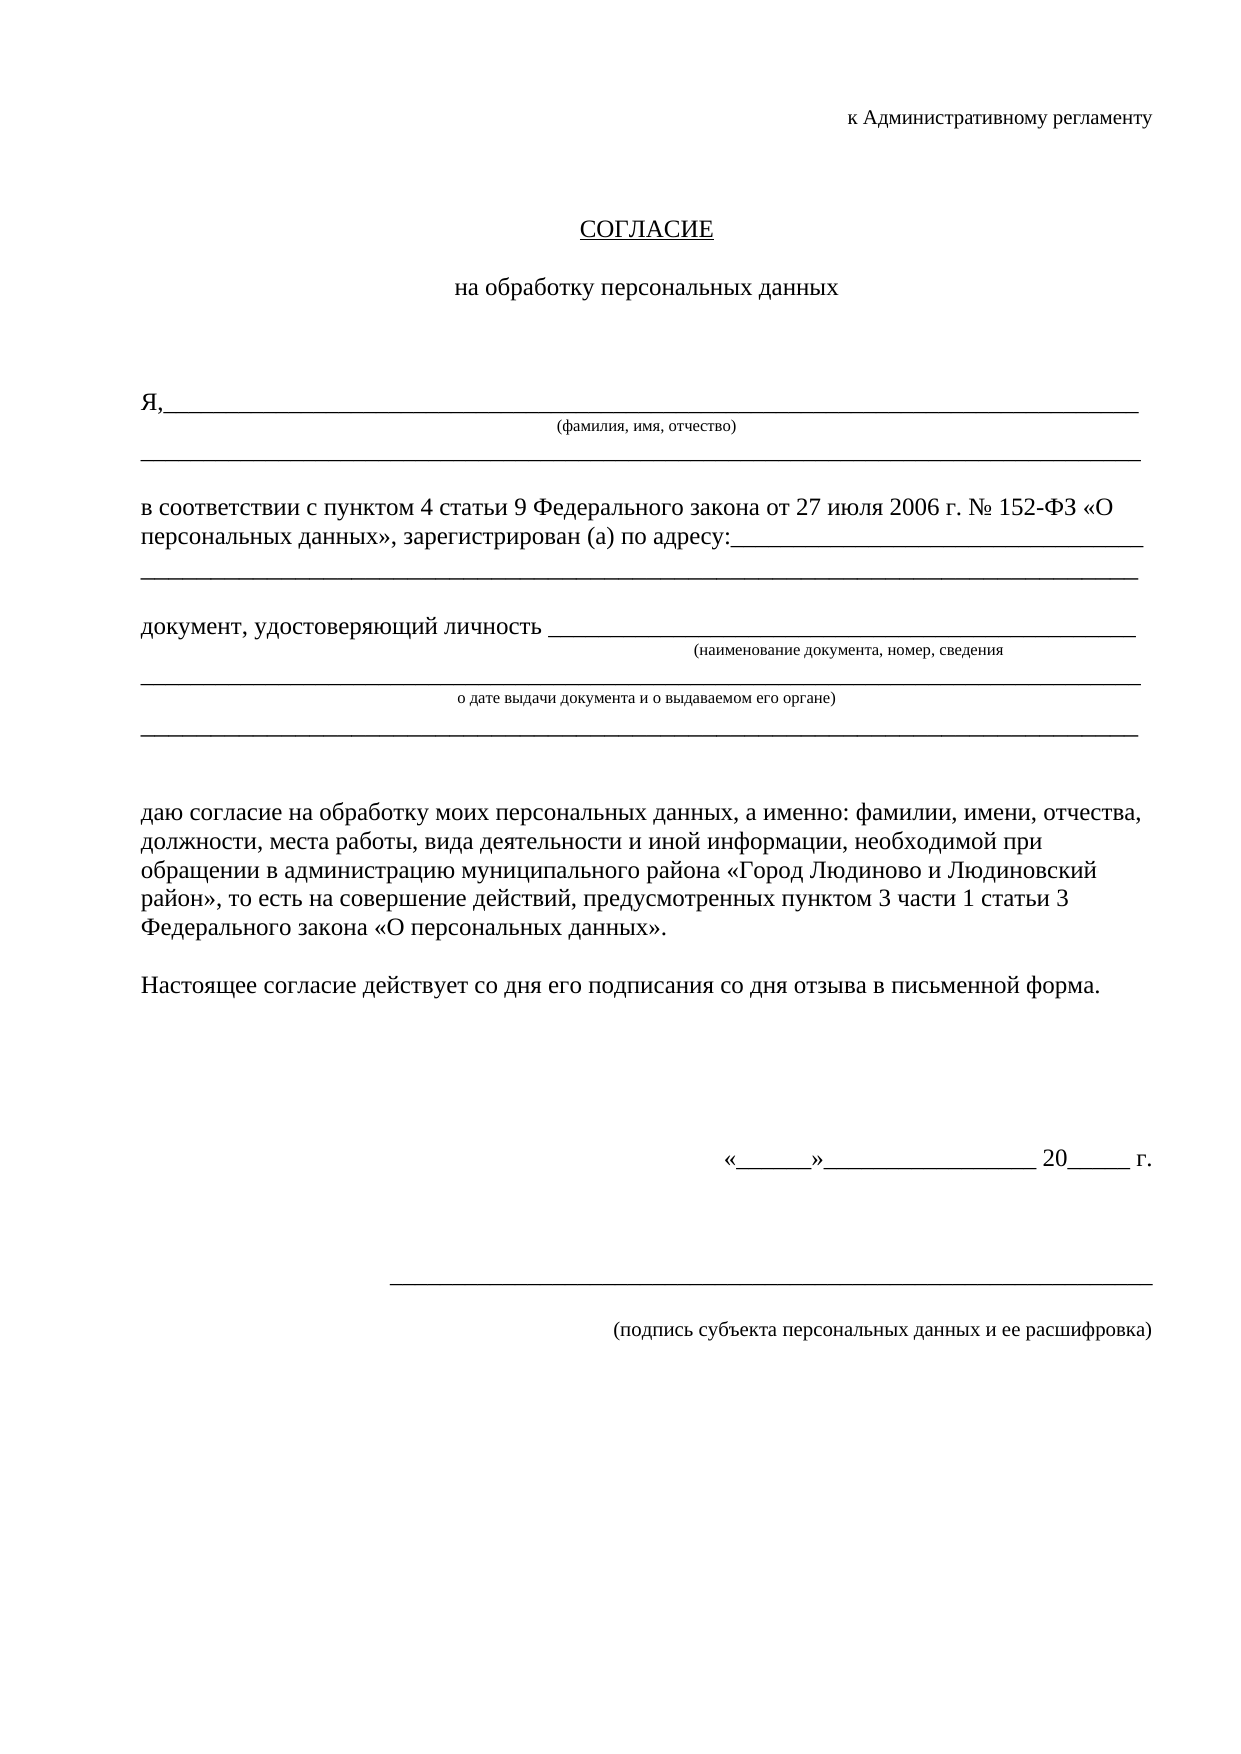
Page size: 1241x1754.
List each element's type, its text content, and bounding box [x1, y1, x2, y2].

text (наименование документа, номер, сведения [141, 640, 1152, 659]
text о дате выдачи документа и о выдаваемом его органе) [141, 688, 1152, 707]
text документ, удостоверяющий личность _______________________________________________ [141, 611, 1152, 640]
text на обработку персональных данных [141, 272, 1152, 300]
text к Административному регламенту [141, 105, 1152, 129]
text Я,______________________________________________________________________________ [141, 387, 1152, 416]
text даю согласие на обработку моих персональных данных, а именно: фамилии, имени, отчества, должности, места работы, вида деятельности и иной информации, необходимой при обращении в администрацию муниципального района «Город Людиново и Людиновский район», то есть на совершение действий, предусмотренных пунктом 3 части 1 статьи 3 Федерального закона «О персональных данных». [141, 797, 1152, 941]
text _____________________________________________________________ [141, 1259, 1152, 1288]
text «______»_________________ 20_____ г. [141, 1143, 1152, 1172]
text СОГЛАСИЕ [141, 214, 1152, 242]
text _______________________________________________________________________ [141, 707, 1152, 739]
text в соответствии с пунктом 4 статьи 9 Федерального закона от 27 июля 2006 г. № 152-ФЗ «О персональных данных», зарегистрирован (а) по адресу:_________________________________ _______________________________________________________________________ [141, 492, 1152, 582]
text ________________________________________________________________________________ [141, 435, 1152, 464]
text ________________________________________________________________________________ [141, 659, 1152, 688]
text Настоящее согласие действует со дня его подписания со дня отзыва в письменной форма. [141, 970, 1152, 999]
text (подпись субъекта персональных данных и ее расшифровка) [141, 1317, 1152, 1341]
text (фамилия, имя, отчество) [141, 416, 1152, 435]
